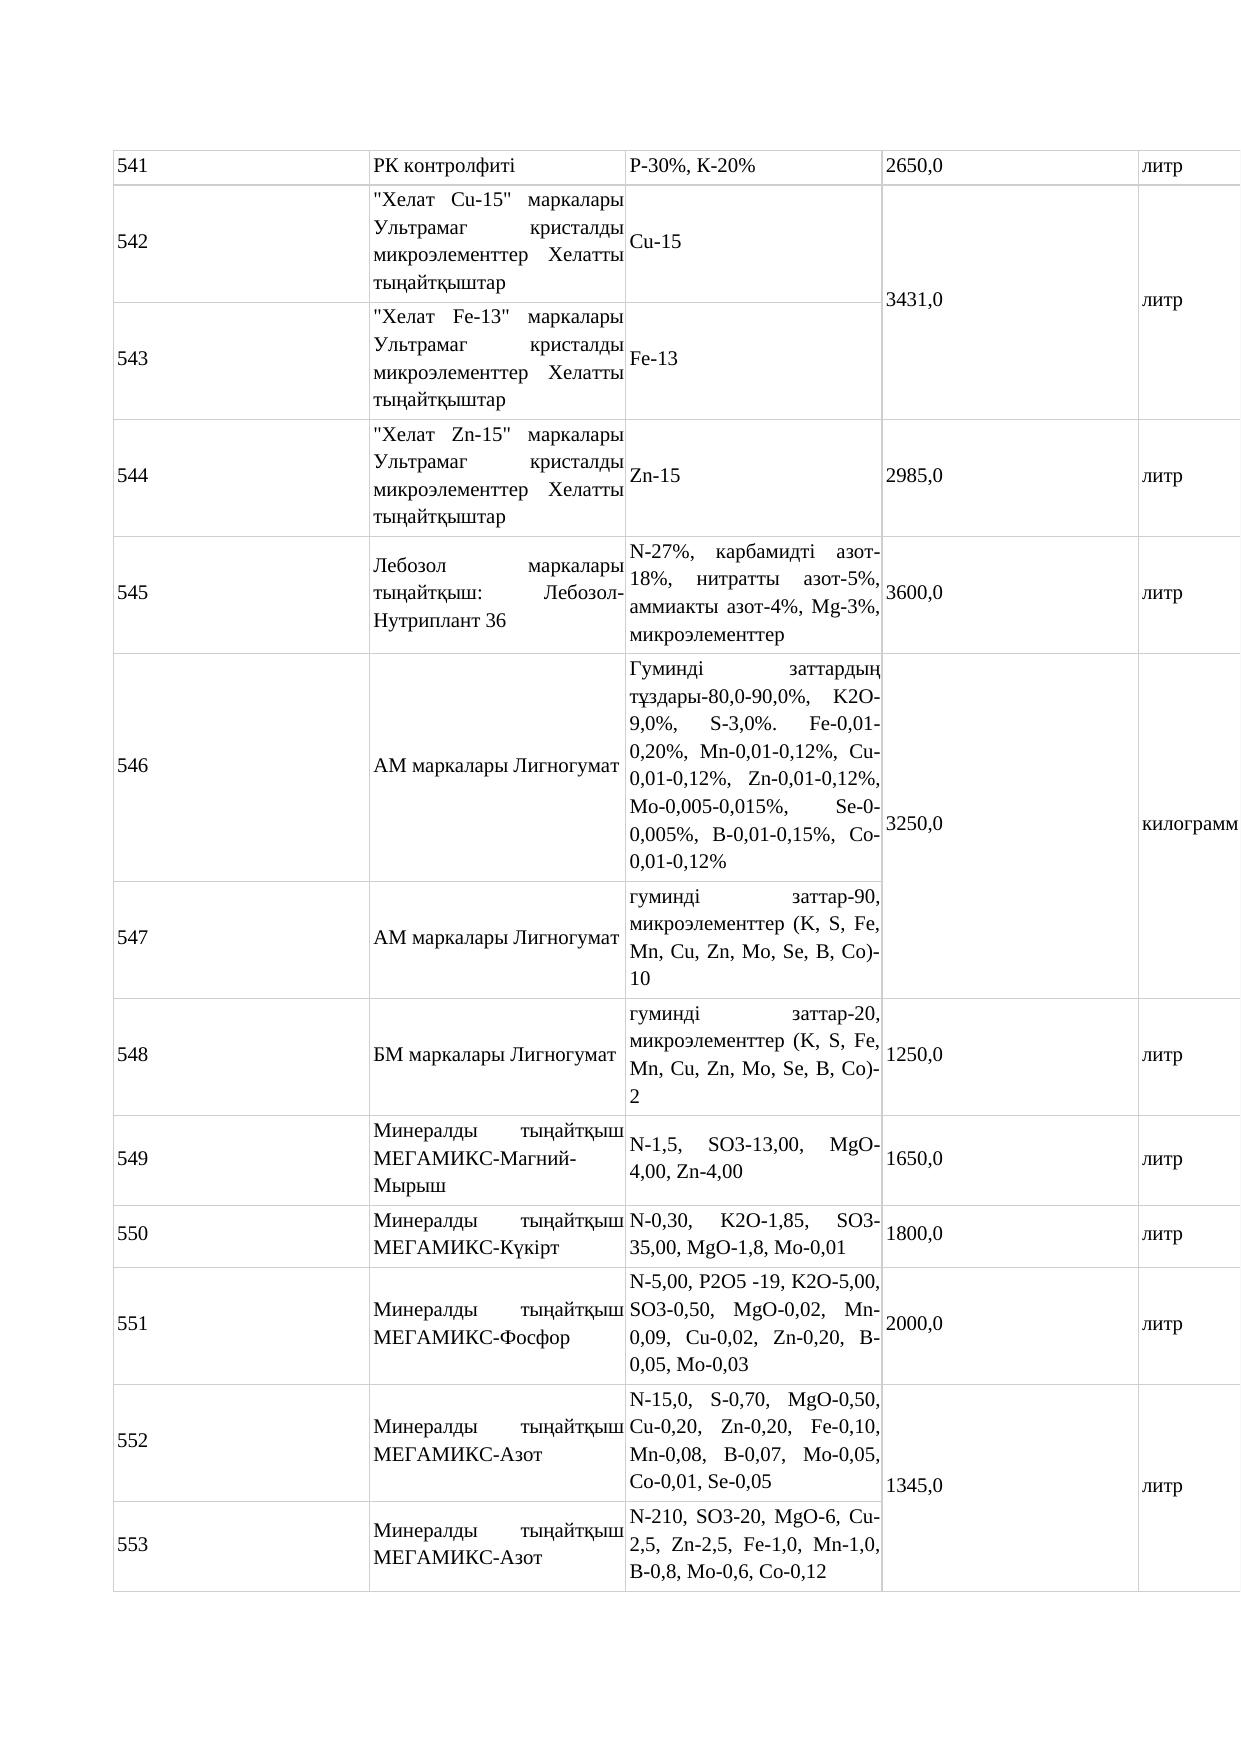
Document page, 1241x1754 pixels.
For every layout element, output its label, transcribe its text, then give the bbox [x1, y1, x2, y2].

table_cell 541 [114, 151, 369, 184]
table_cell Zn-15 [626, 420, 881, 536]
table_cell БМ маркалары Лигногумат [370, 999, 625, 1115]
table_cell 542 [114, 186, 369, 302]
table_cell 2000,0 [883, 1268, 1138, 1384]
table_cell 1345,0 [883, 1385, 1138, 1591]
table_cell гуминді заттар-90, микроэлементтер (K, S, Fe, Mn, Cu, Zn, Mo, Se, B, Co)-10 [626, 882, 881, 998]
table_cell 551 [114, 1268, 369, 1384]
table_cell 1250,0 [883, 999, 1138, 1115]
table_cell N-5,00, P2O5 -19, K2O-5,00, ЅО3-0,50, MgO-0,02, Mn-0,09, Cu-0,02, Zn-0,20, B-0,05, Mo-0,03 [626, 1268, 881, 1384]
table_cell Минералды тыңайтқыш МЕГАМИКС-Фосфор [370, 1268, 625, 1384]
table_cell 3600,0 [883, 537, 1138, 653]
table_cell литр [1139, 1206, 1240, 1267]
table_cell N-15,0, S-0,70, MgO-0,50, Cu-0,20, Zn-0,20, Fe-0,10, Mn-0,08, B-0,07, Mo-0,05, Co-0,01, Se-0,05 [626, 1385, 881, 1501]
table_cell "Хелат Cu-15" маркалары Ультрамаг кристалды микроэлементтер Хелатты тыңайтқыштар [370, 186, 625, 302]
table_cell 545 [114, 537, 369, 653]
table_cell литр [1139, 186, 1240, 419]
table_cell литр [1139, 999, 1240, 1115]
table_cell АМ маркалары Лигногумат [370, 654, 625, 881]
table_cell литр [1139, 1385, 1240, 1591]
table_cell N-1,5, ЅО3-13,00, MgO-4,00, Zn-4,00 [626, 1116, 881, 1205]
table_cell 550 [114, 1206, 369, 1267]
table_cell "Хелат Zn-15" маркалары Ультрамаг кристалды микроэлементтер Хелатты тыңайтқыштар [370, 420, 625, 536]
table_cell литр [1139, 151, 1240, 184]
table_cell гуминді заттар-20, микроэлементтер (K, S, Fe, Mn, Cu, Zn, Mo, Se, B, Co)-2 [626, 999, 881, 1115]
table_cell литр [1139, 1268, 1240, 1384]
table_cell 544 [114, 420, 369, 536]
table_cell 3431,0 [883, 186, 1138, 419]
table_cell Минералды тыңайтқыш МЕГАМИКС-Магний-Мырыш [370, 1116, 625, 1205]
table_cell 1650,0 [883, 1116, 1138, 1205]
table_cell 1800,0 [883, 1206, 1138, 1267]
table_cell литр [1139, 1116, 1240, 1205]
table_cell Минералды тыңайтқыш МЕГАМИКС-Күкірт [370, 1206, 625, 1267]
table_cell 549 [114, 1116, 369, 1205]
table_cell 552 [114, 1385, 369, 1501]
table_cell 2650,0 [883, 151, 1138, 184]
table_cell РК контролфиті [370, 151, 625, 184]
table_cell Fe-13 [626, 303, 881, 419]
table_cell Р-30%, К-20% [626, 151, 881, 184]
table_cell литр [1139, 537, 1240, 653]
table_cell N-210, SО3-20, MgO-6, Cu-2,5, Zn-2,5, Fe-1,0, Mn-1,0, B-0,8, Mo-0,6, Co-0,12 [626, 1502, 881, 1591]
table_cell 547 [114, 882, 369, 998]
table_cell АМ маркалары Лигногумат [370, 882, 625, 998]
table_cell "Хелат Fe-13" маркалары Ультрамаг кристалды микроэлементтер Хелатты тыңайтқыштар [370, 303, 625, 419]
table_cell 548 [114, 999, 369, 1115]
table_cell Лебозол маркалары тыңайтқыш: Лебозол-Нутриплант 36 [370, 537, 625, 653]
table_cell литр [1139, 420, 1240, 536]
table_cell 553 [114, 1502, 369, 1591]
table_cell Cu-15 [626, 186, 881, 302]
table_cell Минералды тыңайтқыш МЕГАМИКС-Азот [370, 1502, 625, 1591]
table_cell 2985,0 [883, 420, 1138, 536]
table_cell килограмм [1139, 654, 1240, 998]
table_cell Гуминді заттардың тұздары-80,0-90,0%, K2O-9,0%, S-3,0%. Fe-0,01-0,20%, Mn-0,01-0,12%, Cu-0,01-0,12%, Zn-0,01-0,12%, Mo-0,005-0,015%, Se-0-0,005%, B-0,01-0,15%, Co-0,01-0,12% [626, 654, 881, 881]
table_cell Минералды тыңайтқыш МЕГАМИКС-Азот [370, 1385, 625, 1501]
table_cell 543 [114, 303, 369, 419]
table_cell N-27%, карбамидті азот-18%, нитратты азот-5%, аммиакты азот-4%, Mg-3%, микроэлементтер [626, 537, 881, 653]
table_cell 3250,0 [883, 654, 1138, 998]
table_cell 546 [114, 654, 369, 881]
table_cell N-0,30, K2O-1,85, SO3-35,00, MgO-1,8, Mo-0,01 [626, 1206, 881, 1267]
